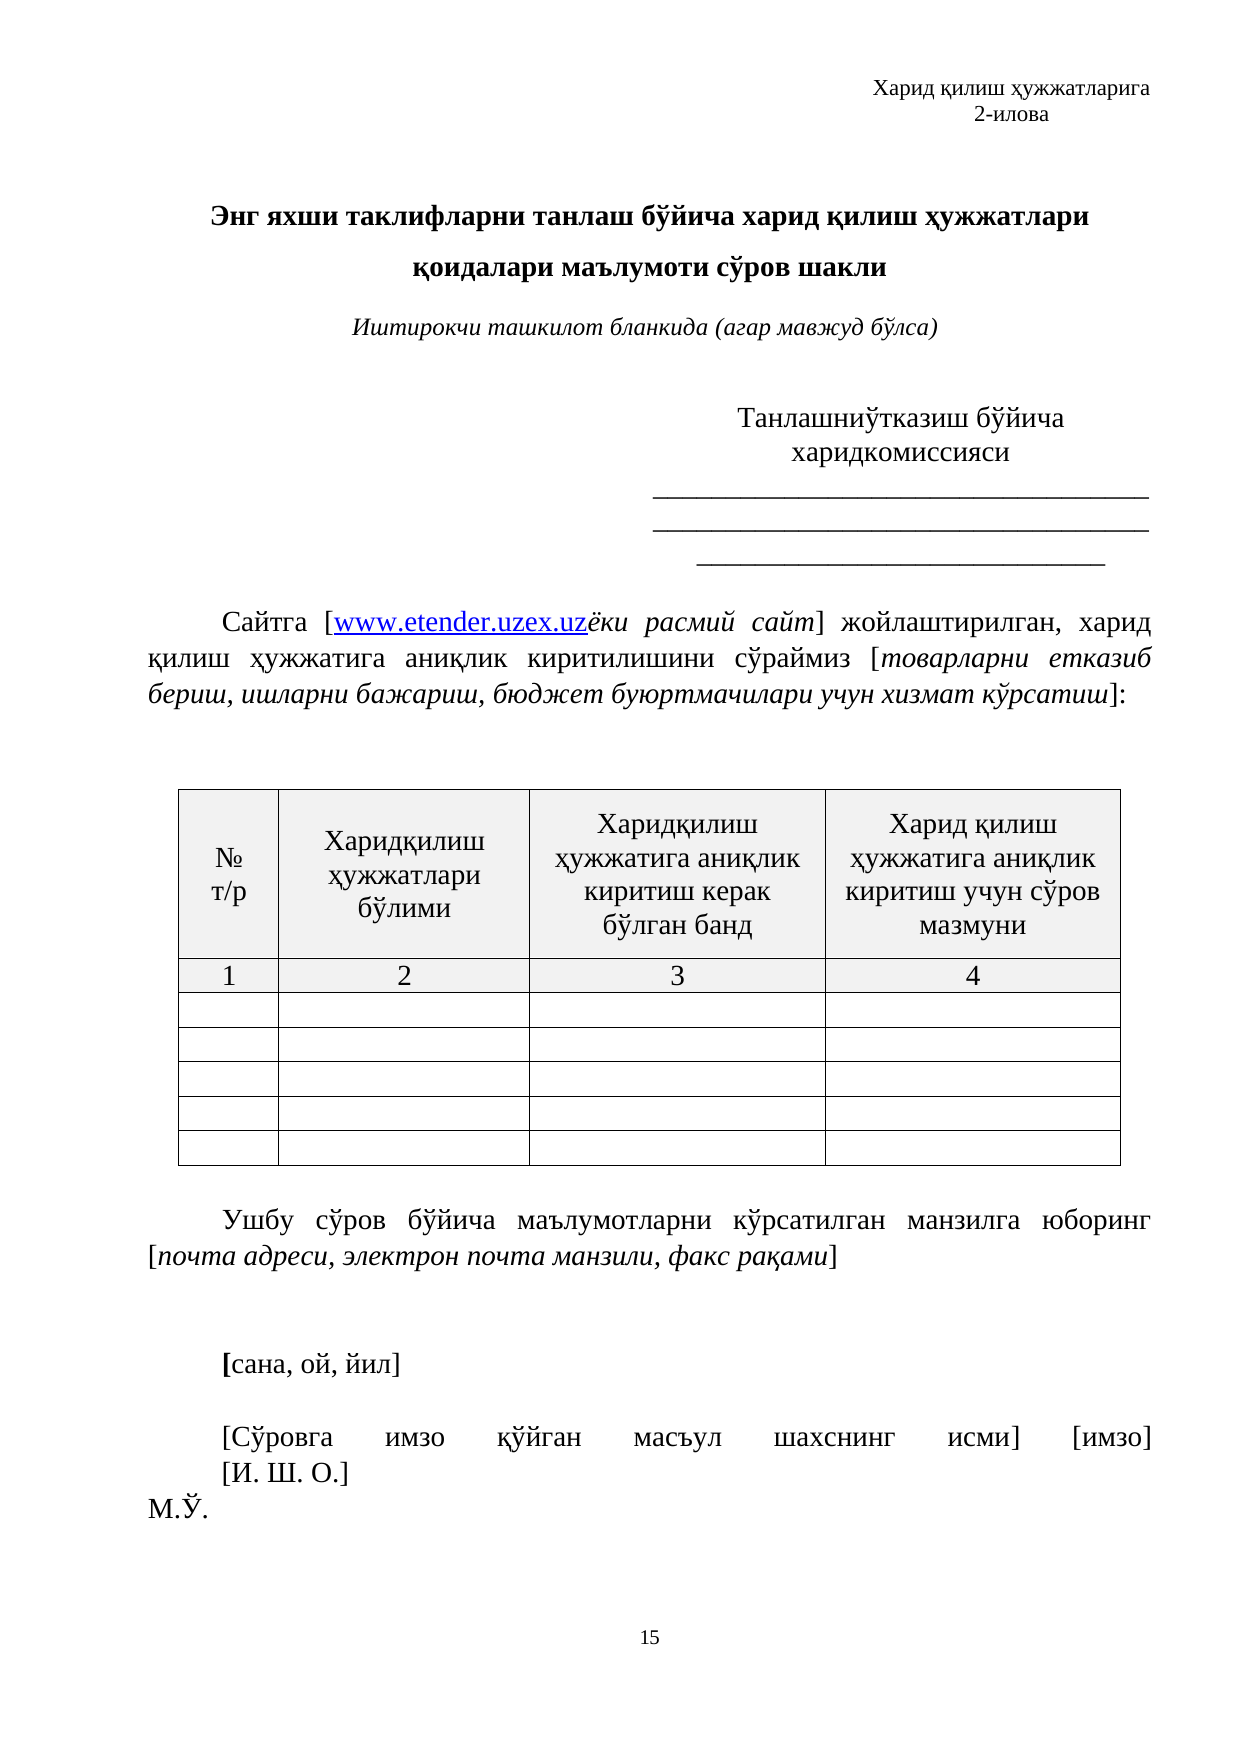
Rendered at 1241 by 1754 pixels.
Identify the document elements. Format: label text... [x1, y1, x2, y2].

table_cell [826, 1062, 1120, 1096]
table_cell [279, 1062, 529, 1096]
table_cell [179, 1062, 278, 1096]
text М.Ў. [148, 1491, 1152, 1525]
table_cell [279, 993, 529, 1027]
table_cell 4 [826, 959, 1120, 992]
text Танлашниўтказиш бўйича [650, 401, 1152, 434]
table_cell [826, 1097, 1120, 1130]
text [сана, ой, йил] [148, 1347, 1152, 1380]
table_cell [530, 1028, 825, 1061]
table_cell [279, 1131, 529, 1165]
text Сайтга [www.etender.uzex.uzёки расмий сайт] жойлаштирилган, харид қилиш ҳужжатига аниқлик киритилишини сўраймиз [товарларни етказиб бериш, ишларни бажариш, бюджет буюртмачилари учун хизмат кўрсатиш]: [148, 604, 1152, 710]
table_cell [826, 1028, 1120, 1061]
table_cell [826, 1131, 1120, 1165]
table_cell [179, 1097, 278, 1130]
table_cell [279, 1028, 529, 1061]
text Харид қилиш ҳужжатларига 2-илова [871, 74, 1152, 127]
text харидкомиссияси ________________________________________________________________________________________________ [650, 434, 1152, 568]
table_cell 1 [179, 959, 278, 992]
table_cell [530, 1097, 825, 1130]
table_header № т/р [179, 790, 278, 957]
table_cell [826, 993, 1120, 1027]
table_header Харид қилиш ҳужжатига аниқлик киритиш учун сўров мазмуни [826, 790, 1120, 957]
table_cell [279, 1097, 529, 1130]
table_header Харидқилиш ҳужжатига аниқлик киритиш керак бўлган банд [530, 790, 825, 957]
table_cell [530, 993, 825, 1027]
text Энг яхши таклифларни танлаш бўйича харид қилиш ҳужжатлари қоидалари маълумоти сўров шакли [148, 198, 1152, 282]
table_cell 2 [279, 959, 529, 992]
table_cell 3 [530, 959, 825, 992]
table_cell [179, 1131, 278, 1165]
text [Сўровга имзо қўйган масъул шахснинг исми] [имзо] [И. Ш. О.] [221, 1419, 1152, 1489]
table_cell [179, 993, 278, 1027]
table_cell [530, 1131, 825, 1165]
text Иштирокчи ташкилот бланкида (агар мавжуд бўлса) [148, 312, 1142, 340]
text Ушбу сўров бўйича маълумотларни кўрсатилган манзилга юборинг [почта адреси, электрон почта манзили, факс рақами] [148, 1202, 1152, 1272]
table_cell [530, 1062, 825, 1096]
table_cell [179, 1028, 278, 1061]
table_header Харидқилиш ҳужжатлари бўлими [279, 790, 529, 957]
